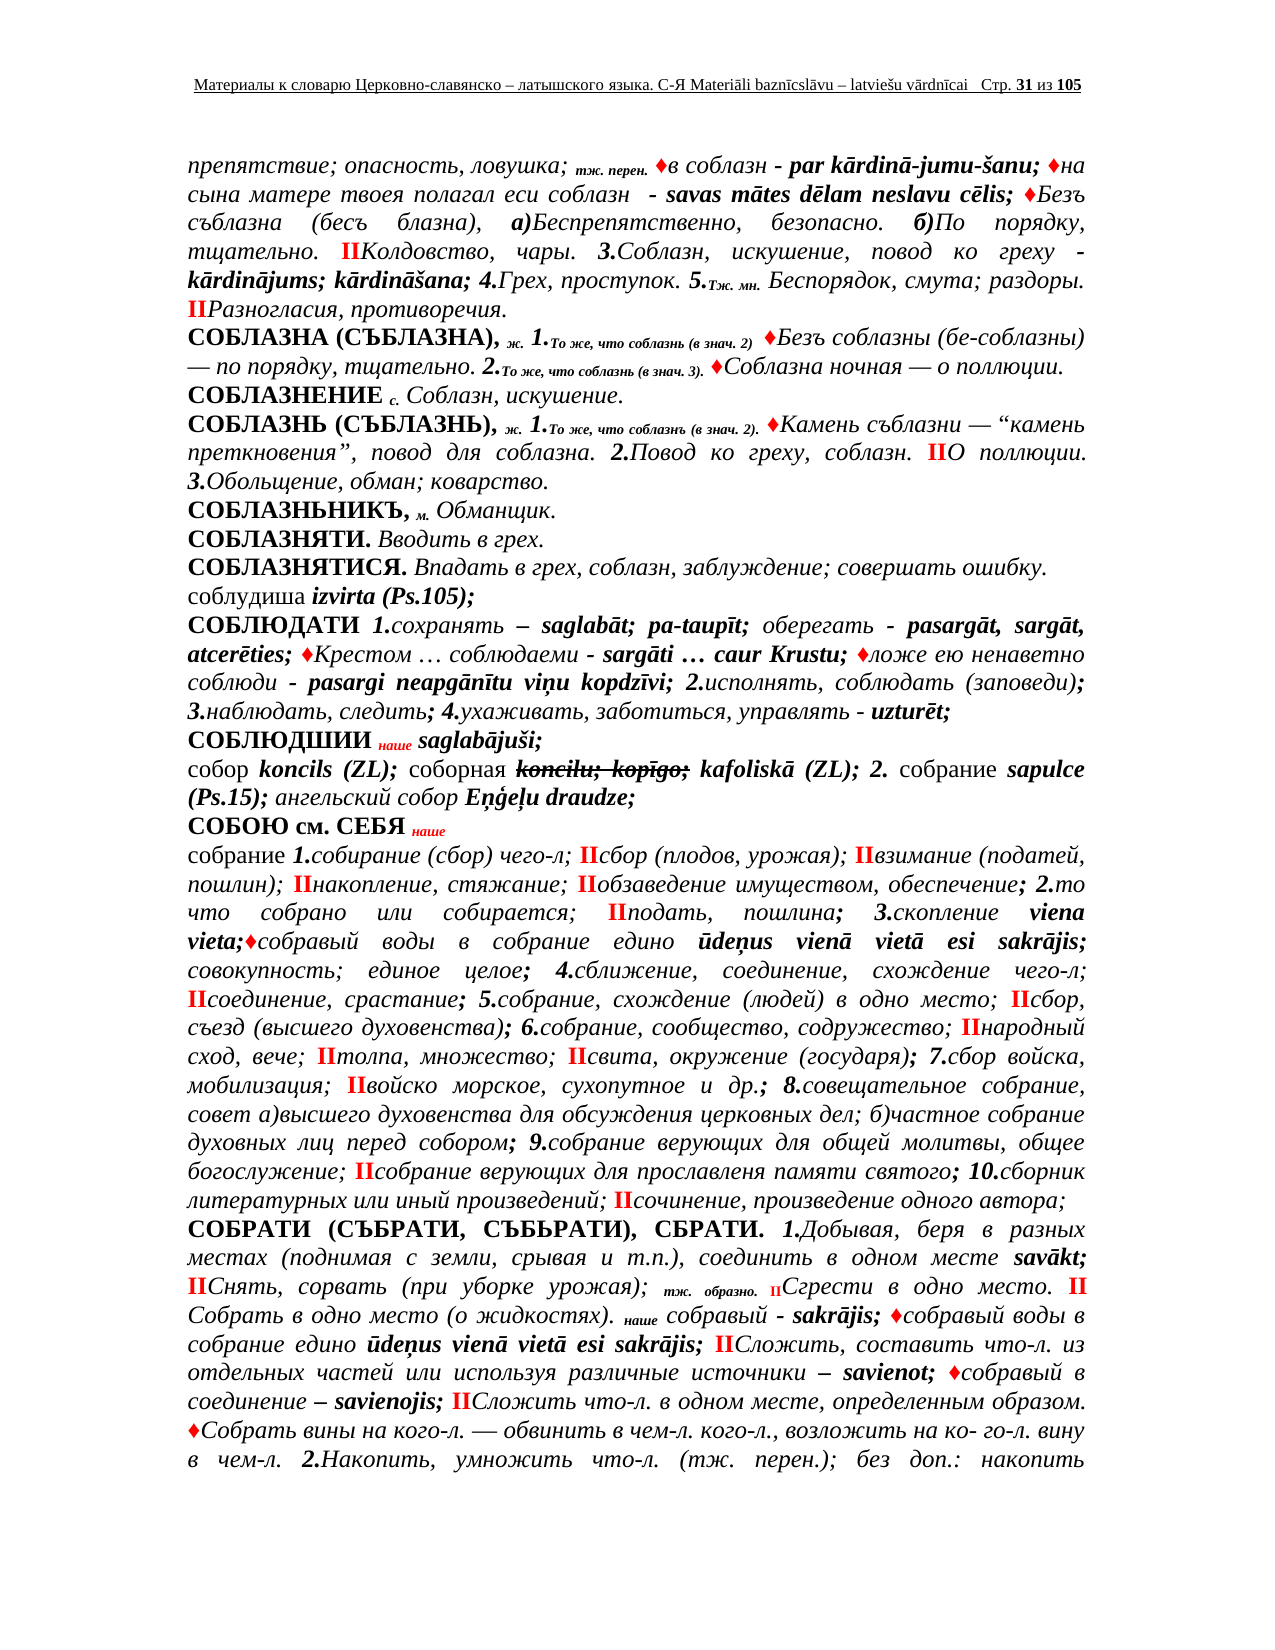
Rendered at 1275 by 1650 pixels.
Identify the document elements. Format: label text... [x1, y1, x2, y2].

text СОБЛАЗНЯТИ. Вводить в грех. [187, 524, 1087, 552]
text СОБЛАЗНЬНИКЪ, м. Обманщик. [187, 495, 1087, 524]
text СОБЛАЗНЯТИСЯ. Впадать в грех, соблазн, заблуждение; совершать ошибку. [187, 552, 1087, 581]
text СОБЛЮДШИИ наше saglabājuši; [187, 725, 1087, 754]
text СОБЛЮДАТИ 1.сохранять – saglabāt; pa-taupīt; оберегать - pasargāt, sargāt, atcerēties; ♦Крестом … соблюдаеми - sargāti … caur Krustu; ♦ложе ею ненаветно соблюди - pasargi neapgānītu viņu kopdzīvi; 2.исполнять, соблюдать (заповеди); 3.наблюдать, следить; 4.ухаживать, заботиться, управлять - uzturēt; [187, 610, 1087, 725]
text СОБЛАЗНА (СЪБЛАЗНА), ж. 1.То же, что соблазнь (в знач. 2) ♦Безъ соблазны (бе-соблазны) — по порядку, тщательно. 2.То же, что соблазнь (в знач. 3). ♦Соблазна ночная — о поллюции. [187, 322, 1087, 380]
text СОБЛАЗНЬ (СЪБЛАЗНЬ), ж. 1.То же, что соблазнъ (в знач. 2). ♦Камень съблазни — “камень преткновения”, повод для соблазна. 2.Повод ко греху, соблазн. IIО поллюции. 3.Обольщение, обман; коварство. [187, 409, 1087, 495]
text собор koncils (ZL); соборная koncilu; kopīgo; kafoliskā (ZL); 2. собрание sapulce (Ps.15); ангельский собор Eņģeļu draudze; [187, 754, 1087, 811]
text собрание 1.собирание (сбор) чего-л; IIсбор (плодов, урожая); IIвзимание (податей, пошлин); IIнакопление, стяжание; IIобзаведение имуществом, обеспечение; 2.то что собрано или собирается; IIподать, пошлина; 3.скопление viena vieta;♦собравый воды в собрание едино ūdeņus vienā vietā esi sakrājis; совокупность; единое целое; 4.сближение, соединение, схождение чего-л; IIсоединение, срастание; 5.собрание, схождение (людей) в одно место; IIсбор, съезд (высшего духовенства); 6.собрание, сообщество, содружество; IIнародный сход, вече; IIтолпа, множество; IIсвита, окружение (государя); 7.сбор войска, мобилизация; IIвойско морское, сухопутное и др.; 8.совещательное собрание, совет а)высшего духовенства для обсуждения церковных дел; б)частное собрание духовных лиц перед собором; 9.собрание верующих для общей молитвы, общее богослужение; IIсобрание верующих для прославленя памяти святого; 10.сборник литературных или иный произведений; IIсочинение, произведение одного автора; [187, 840, 1087, 1214]
text СОБОЮ см. СЕБЯ наше [187, 811, 1087, 840]
text соблудиша izvirta (Ps.105); [187, 581, 1087, 610]
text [187, 1214, 1087, 1472]
text СОБЛАЗНЕНИЕ с. Соблазн, искушение. [187, 380, 1087, 409]
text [187, 150, 1087, 322]
